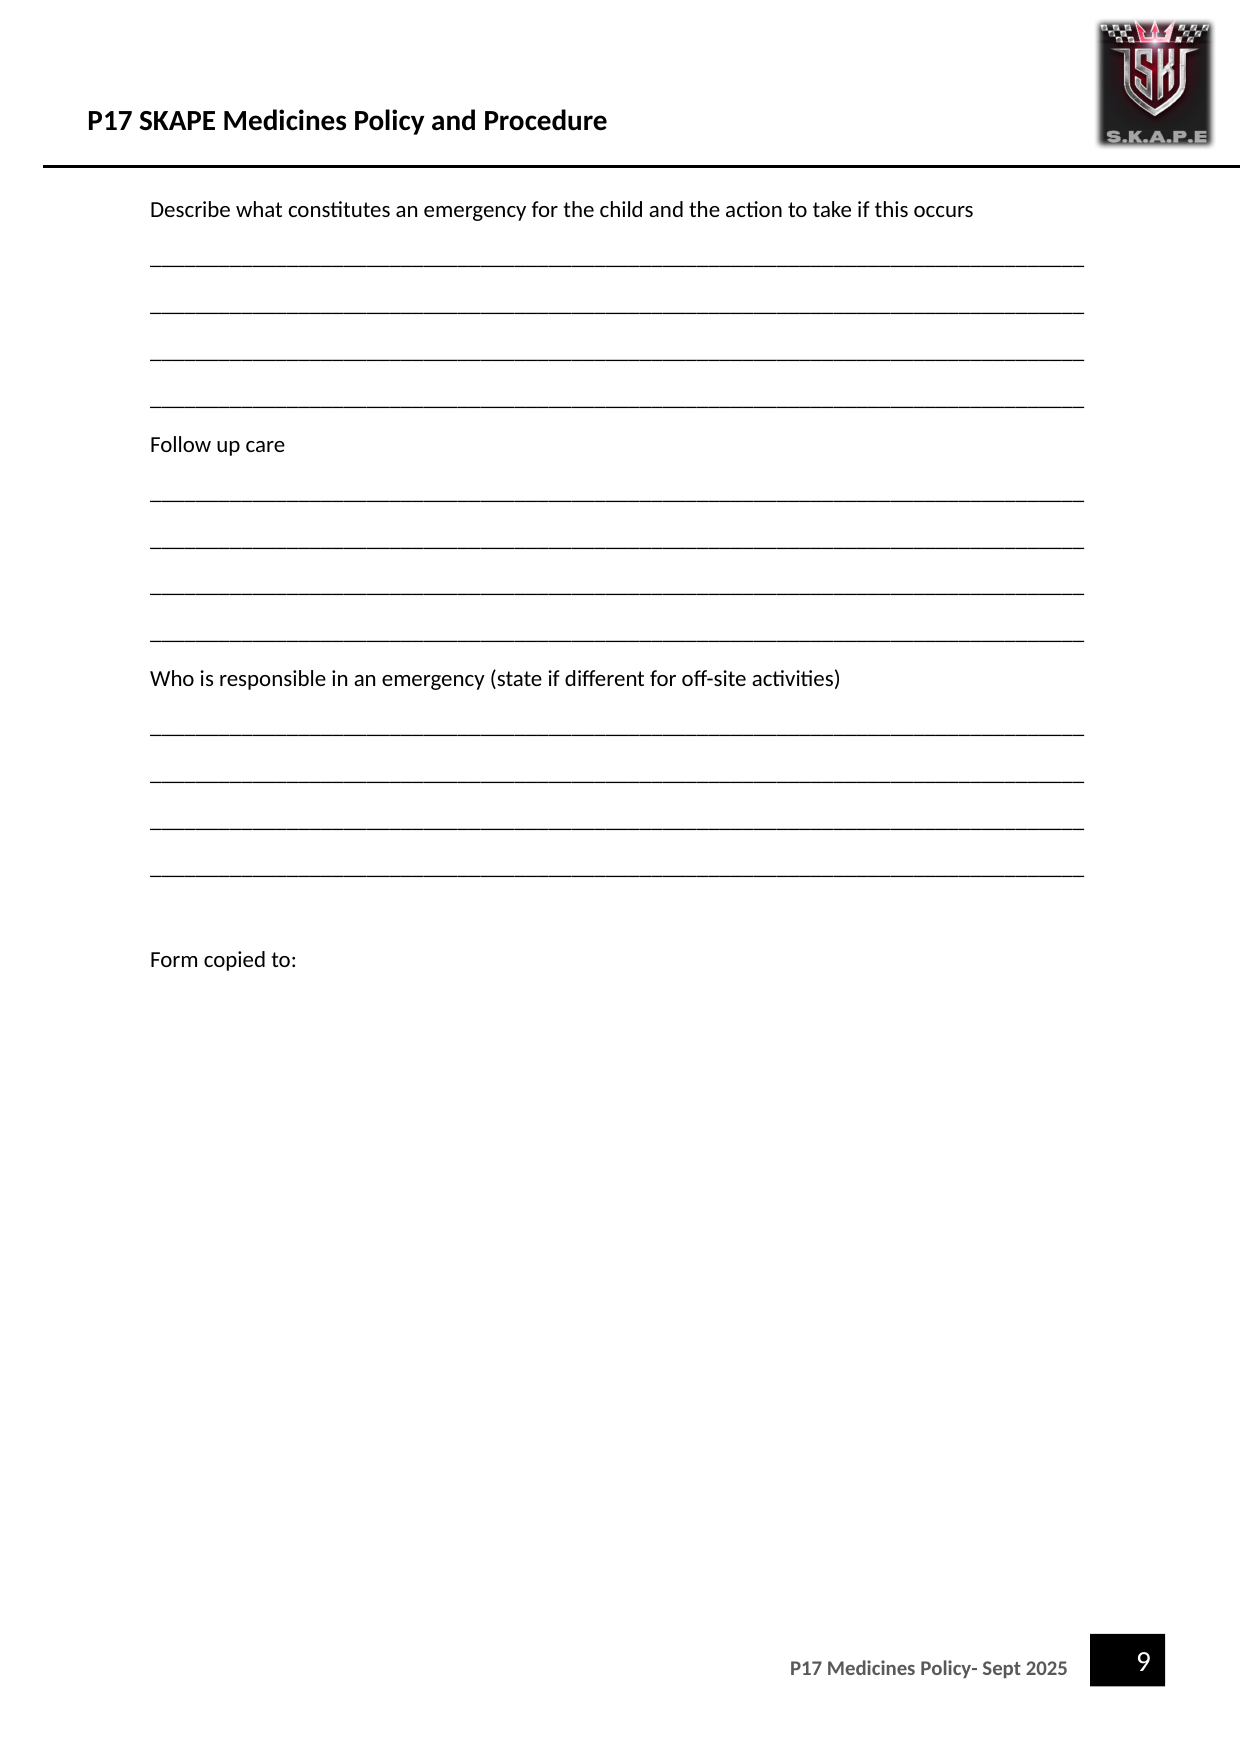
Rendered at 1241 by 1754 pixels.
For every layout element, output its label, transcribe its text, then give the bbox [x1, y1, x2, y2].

text __________________________________________________________________________________ [150, 758, 1090, 786]
text __________________________________________________________________________________ [150, 289, 1090, 317]
text __________________________________________________________________________________ [150, 571, 1090, 598]
picture [1103, 27, 1207, 141]
text __________________________________________________________________________________ [150, 852, 1090, 880]
text __________________________________________________________________________________ [150, 524, 1090, 552]
text __________________________________________________________________________________ [150, 336, 1090, 364]
text __________________________________________________________________________________ [150, 242, 1090, 270]
text Who is responsible in an emergency (state if different for off-site activities) [150, 664, 1090, 692]
text Describe what constitutes an emergency for the child and the action to take if this occurs [150, 196, 1090, 223]
text __________________________________________________________________________________ [150, 617, 1090, 645]
text __________________________________________________________________________________ [150, 383, 1090, 411]
text Form copied to: [150, 946, 1090, 973]
text __________________________________________________________________________________ [150, 477, 1090, 505]
text __________________________________________________________________________________ [150, 711, 1090, 739]
text __________________________________________________________________________________ [150, 805, 1090, 833]
text Follow up care [150, 430, 1090, 458]
